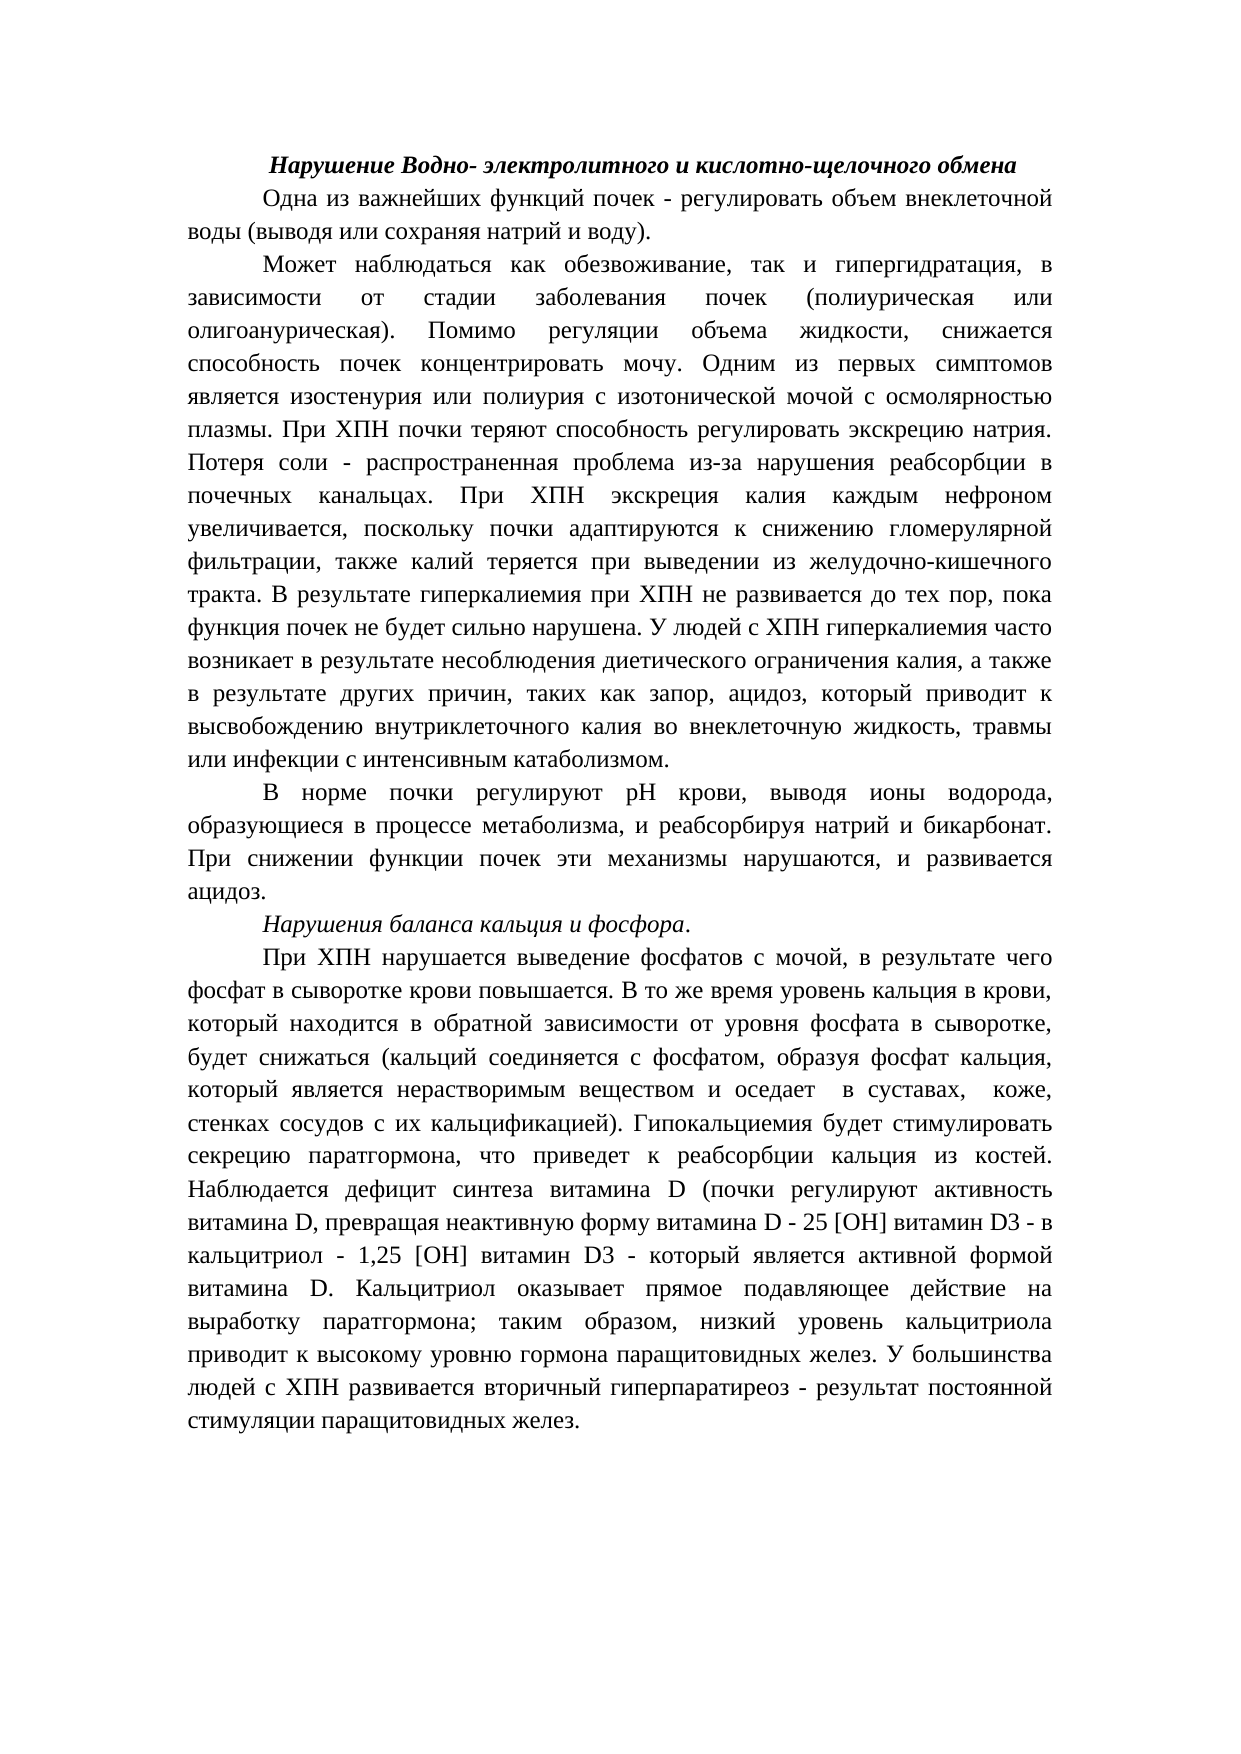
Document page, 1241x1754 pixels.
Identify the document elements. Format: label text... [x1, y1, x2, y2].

text В норме почки регулируют pH крови, выводя ионы водорода, образующиеся в процессе метаболизма, и реабсорбируя натрий и бикарбонат. При снижении функции почек эти механизмы нарушаются, и развивается ацидоз. [187, 777, 1053, 905]
text Нарушение Водно- электролитного и кислотно-щелочного обмена [187, 150, 1053, 179]
text Нарушения баланса кальция и фосфора. [187, 909, 1053, 938]
text Одна из важнейших функций почек - регулировать объем внеклеточной воды (выводя или сохраняя натрий и воду). [187, 183, 1053, 245]
text Может наблюдаться как обезвоживание, так и гипергидратация, в зависимости от стадии заболевания почек (полиурическая или олигоанурическая). Помимо регуляции объема жидкости, снижается способность почек концентрировать мочу. Одним из первых симптомов является изостенурия или полиурия с изотонической мочой с осмолярностью плазмы. При ХПН почки теряют способность регулировать экскрецию натрия. Потеря соли - распространенная проблема из-за нарушения реабсорбции в почечных канальцах. При ХПН экскреция калия каждым нефроном увеличивается, поскольку почки адаптируются к снижению гломерулярной фильтрации, также калий теряется при выведении из желудочно-кишечного тракта. В результате гиперкалиемия при ХПН не развивается до тех пор, пока функция почек не будет сильно нарушена. У людей с ХПН гиперкалиемия часто возникает в результате несоблюдения диетического ограничения калия, а также в результате других причин, таких как запор, ацидоз, который приводит к высвобождению внутриклеточного калия во внеклеточную жидкость, травмы или инфекции с интенсивным катаболизмом. [187, 249, 1053, 773]
text При ХПН нарушается выведение фосфатов с мочой, в результате чего фосфат в сыворотке крови повышается. В то же время уровень кальция в крови, который находится в обратной зависимости от уровня фосфата в сыворотке, будет снижаться (кальций соединяется с фосфатом, образуя фосфат кальция, который является нерастворимым веществом и оседает в суставах, коже, стенках сосудов с их кальцификацией). Гипокальциемия будет стимулировать секрецию паратгормона, что приведет к реабсорбции кальция из костей. Наблюдается дефицит синтеза витамина D (почки регулируют активность витамина D, превращая неактивную форму витамина D - 25 [OH] витамин D3 - в кальцитриол - 1,25 [OH] витамин D3 - который является активной формой витамина D. Кальцитриол оказывает прямое подавляющее действие на выработку паратгормона; таким образом, низкий уровень кальцитриола приводит к высокому уровню гормона паращитовидных желез. У большинства людей с ХПН развивается вторичный гиперпаратиреоз - результат постоянной стимуляции паращитовидных желез. [187, 942, 1053, 1433]
